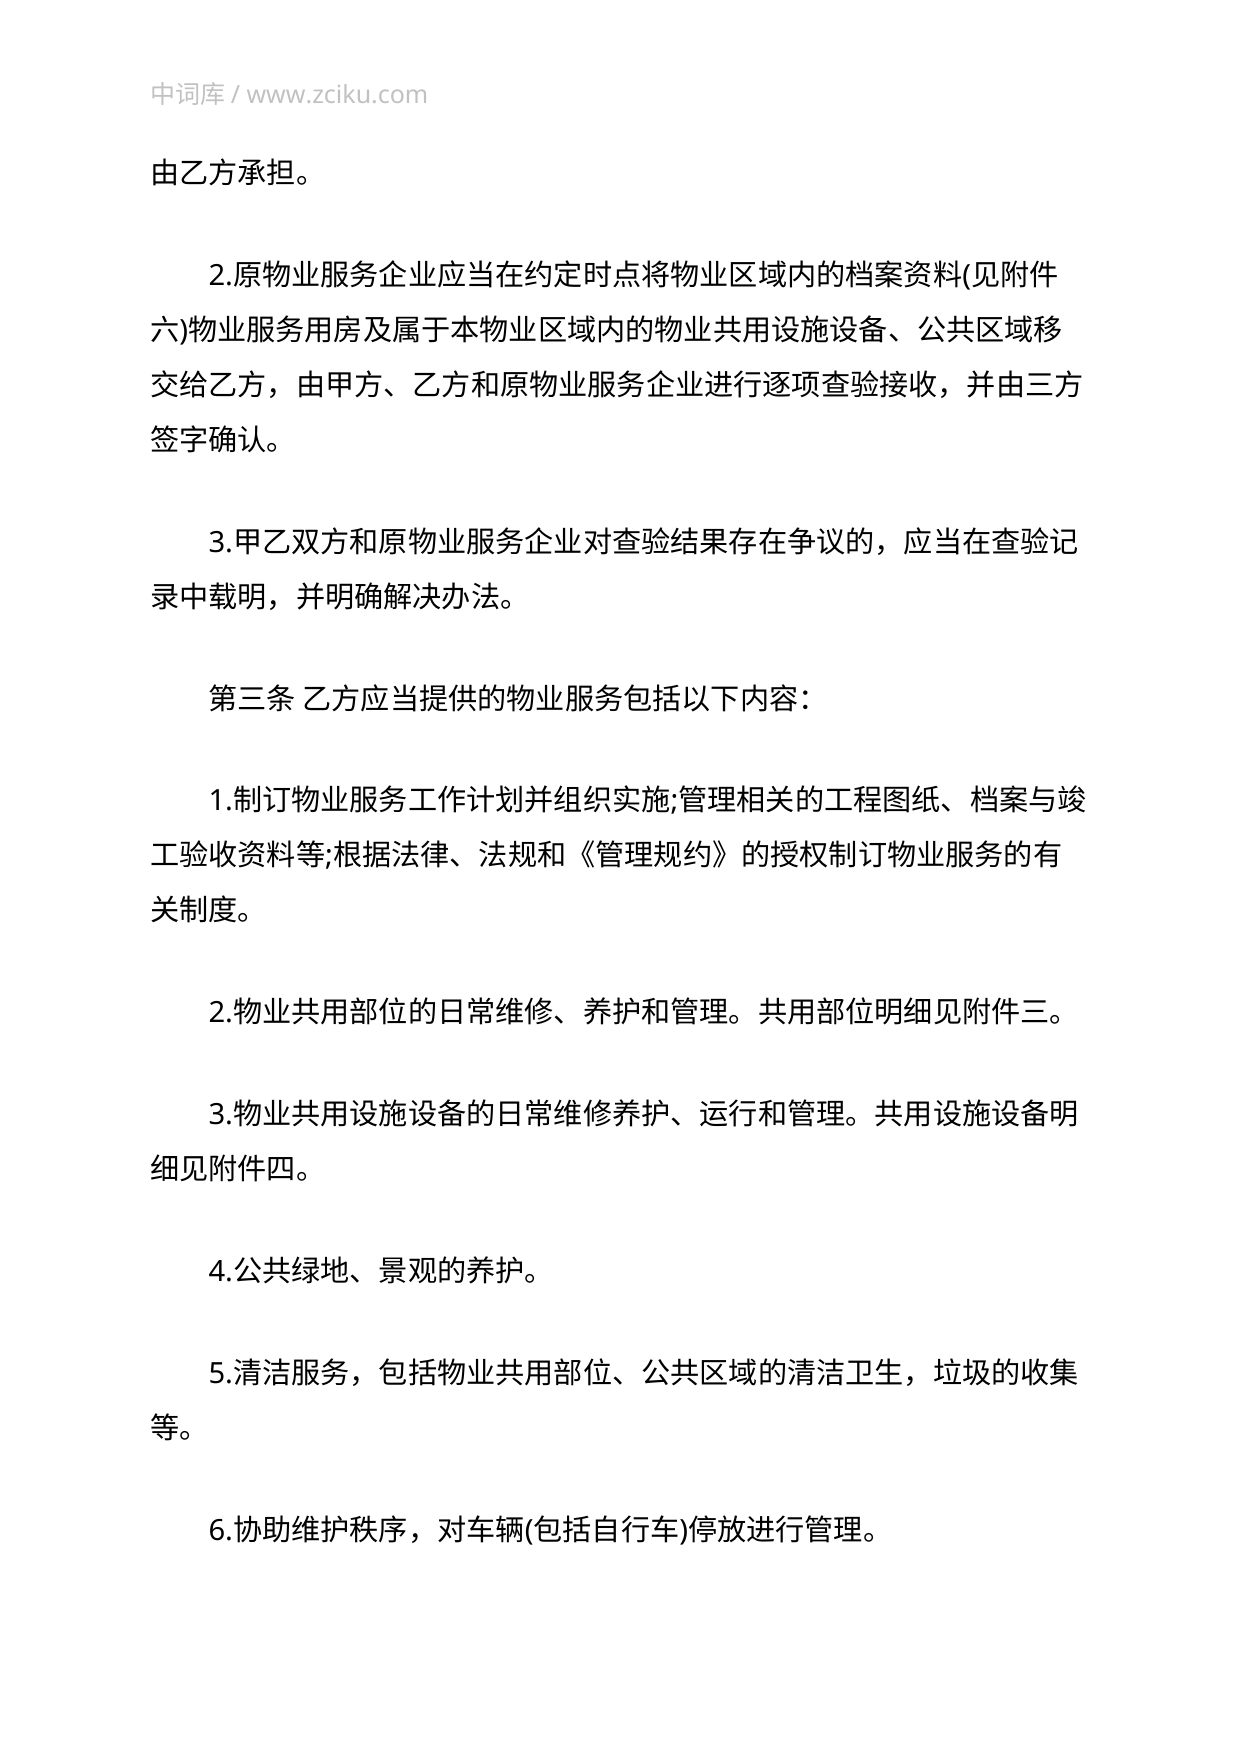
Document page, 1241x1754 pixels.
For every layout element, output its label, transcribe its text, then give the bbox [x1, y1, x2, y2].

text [150, 150, 1090, 192]
text 2.物业共用部位的日常维修、养护和管理。共用部位明细见附件三。 [150, 989, 1090, 1031]
text 5.清洁服务，包括物业共用部位、公共区域的清洁卫生，垃圾的收集等。 [150, 1349, 1090, 1447]
text 6.协助维护秩序，对车辆(包括自行车)停放进行管理。 [150, 1506, 1090, 1549]
text 第三条 乙方应当提供的物业服务包括以下内容： [150, 675, 1090, 717]
text 4.公共绿地、景观的养护。 [150, 1247, 1090, 1290]
text 3.甲乙双方和原物业服务企业对查验结果存在争议的，应当在查验记录中载明，并明确解决办法。 [150, 518, 1090, 616]
text 1.制订物业服务工作计划并组织实施;管理相关的工程图纸、档案与竣工验收资料等;根据法律、法规和《管理规约》的授权制订物业服务的有关制度。 [150, 777, 1090, 929]
text 2.原物业服务企业应当在约定时点将物业区域内的档案资料(见附件六)物业服务用房及属于本物业区域内的物业共用设施设备、公共区域移交给乙方，由甲方、乙方和原物业服务企业进行逐项查验接收，并由三方签字确认。 [150, 252, 1090, 459]
text 3.物业共用设施设备的日常维修养护、运行和管理。共用设施设备明细见附件四。 [150, 1091, 1090, 1188]
